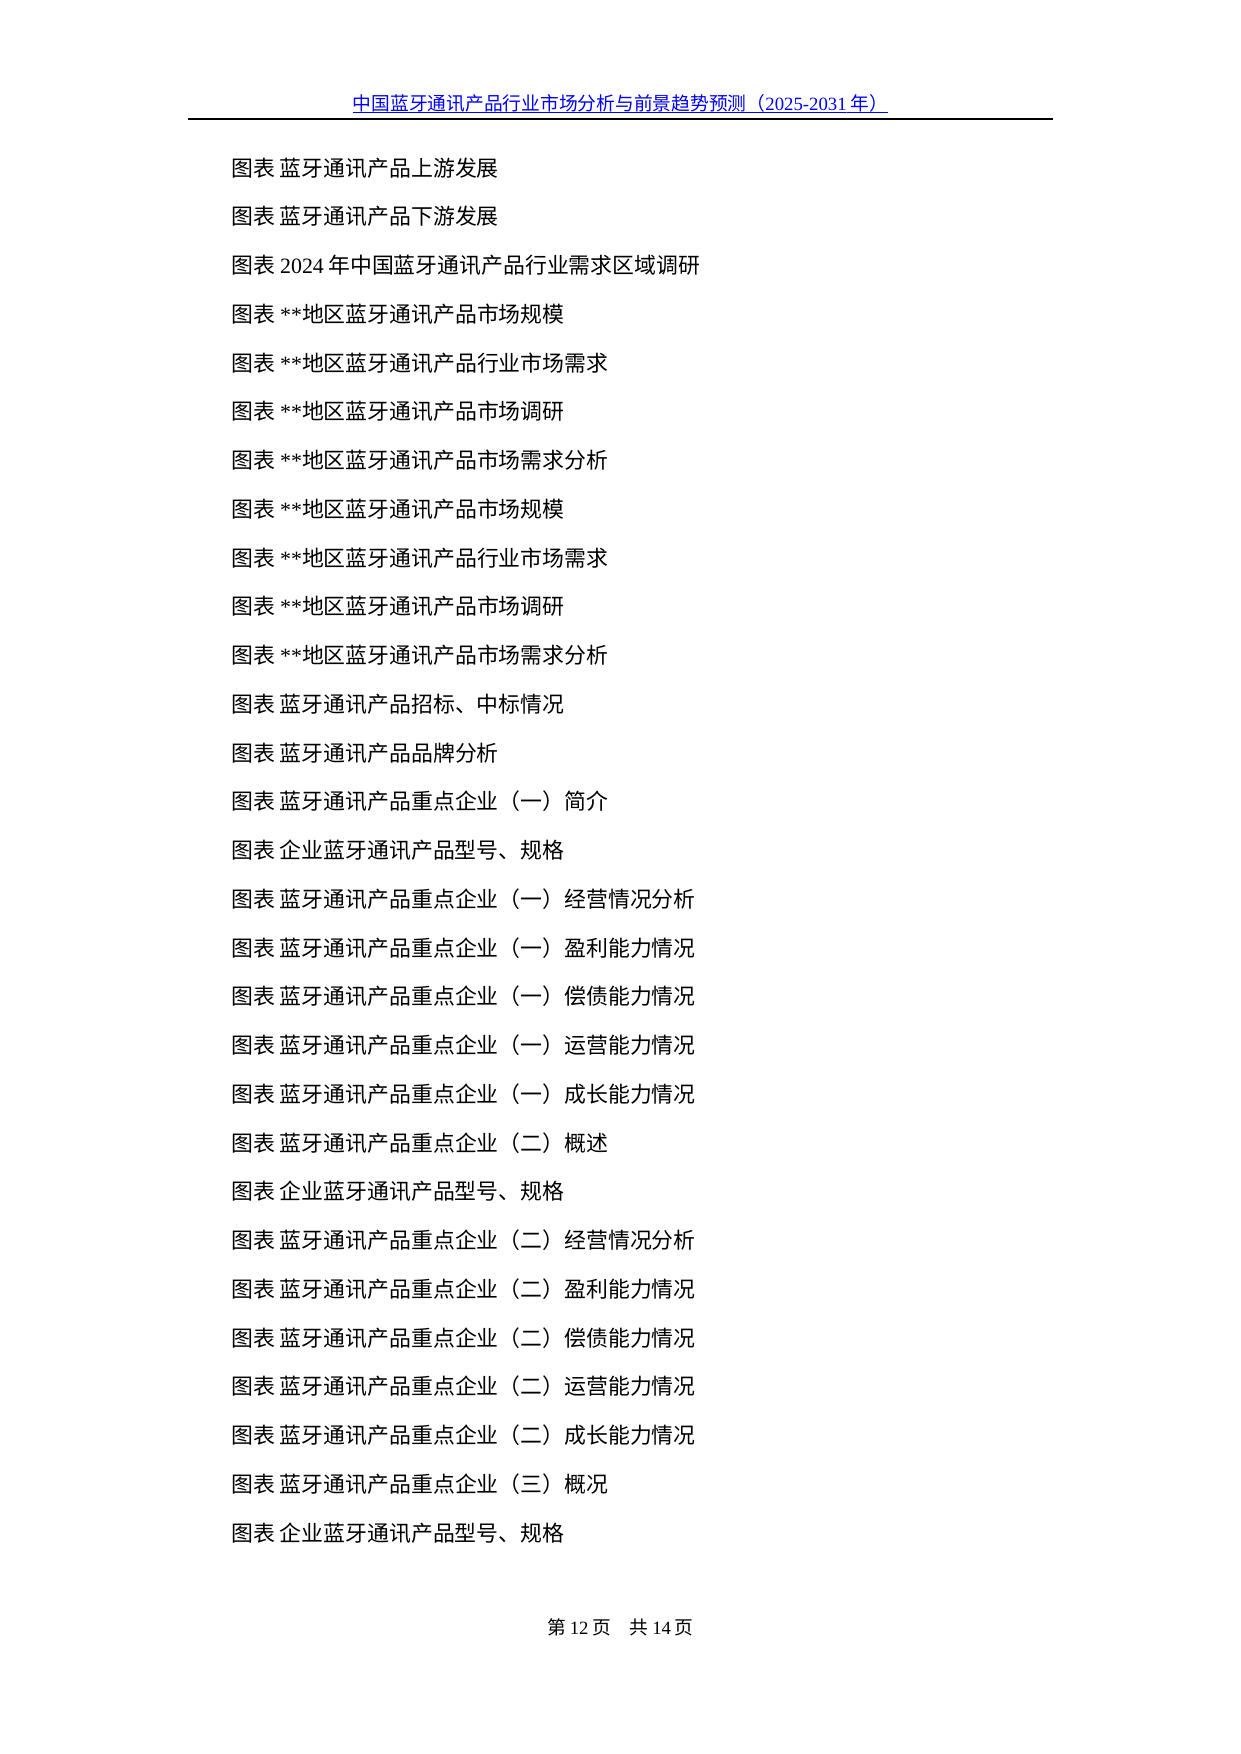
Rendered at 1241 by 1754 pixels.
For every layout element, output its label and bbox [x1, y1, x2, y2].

text [187, 150, 1053, 1548]
